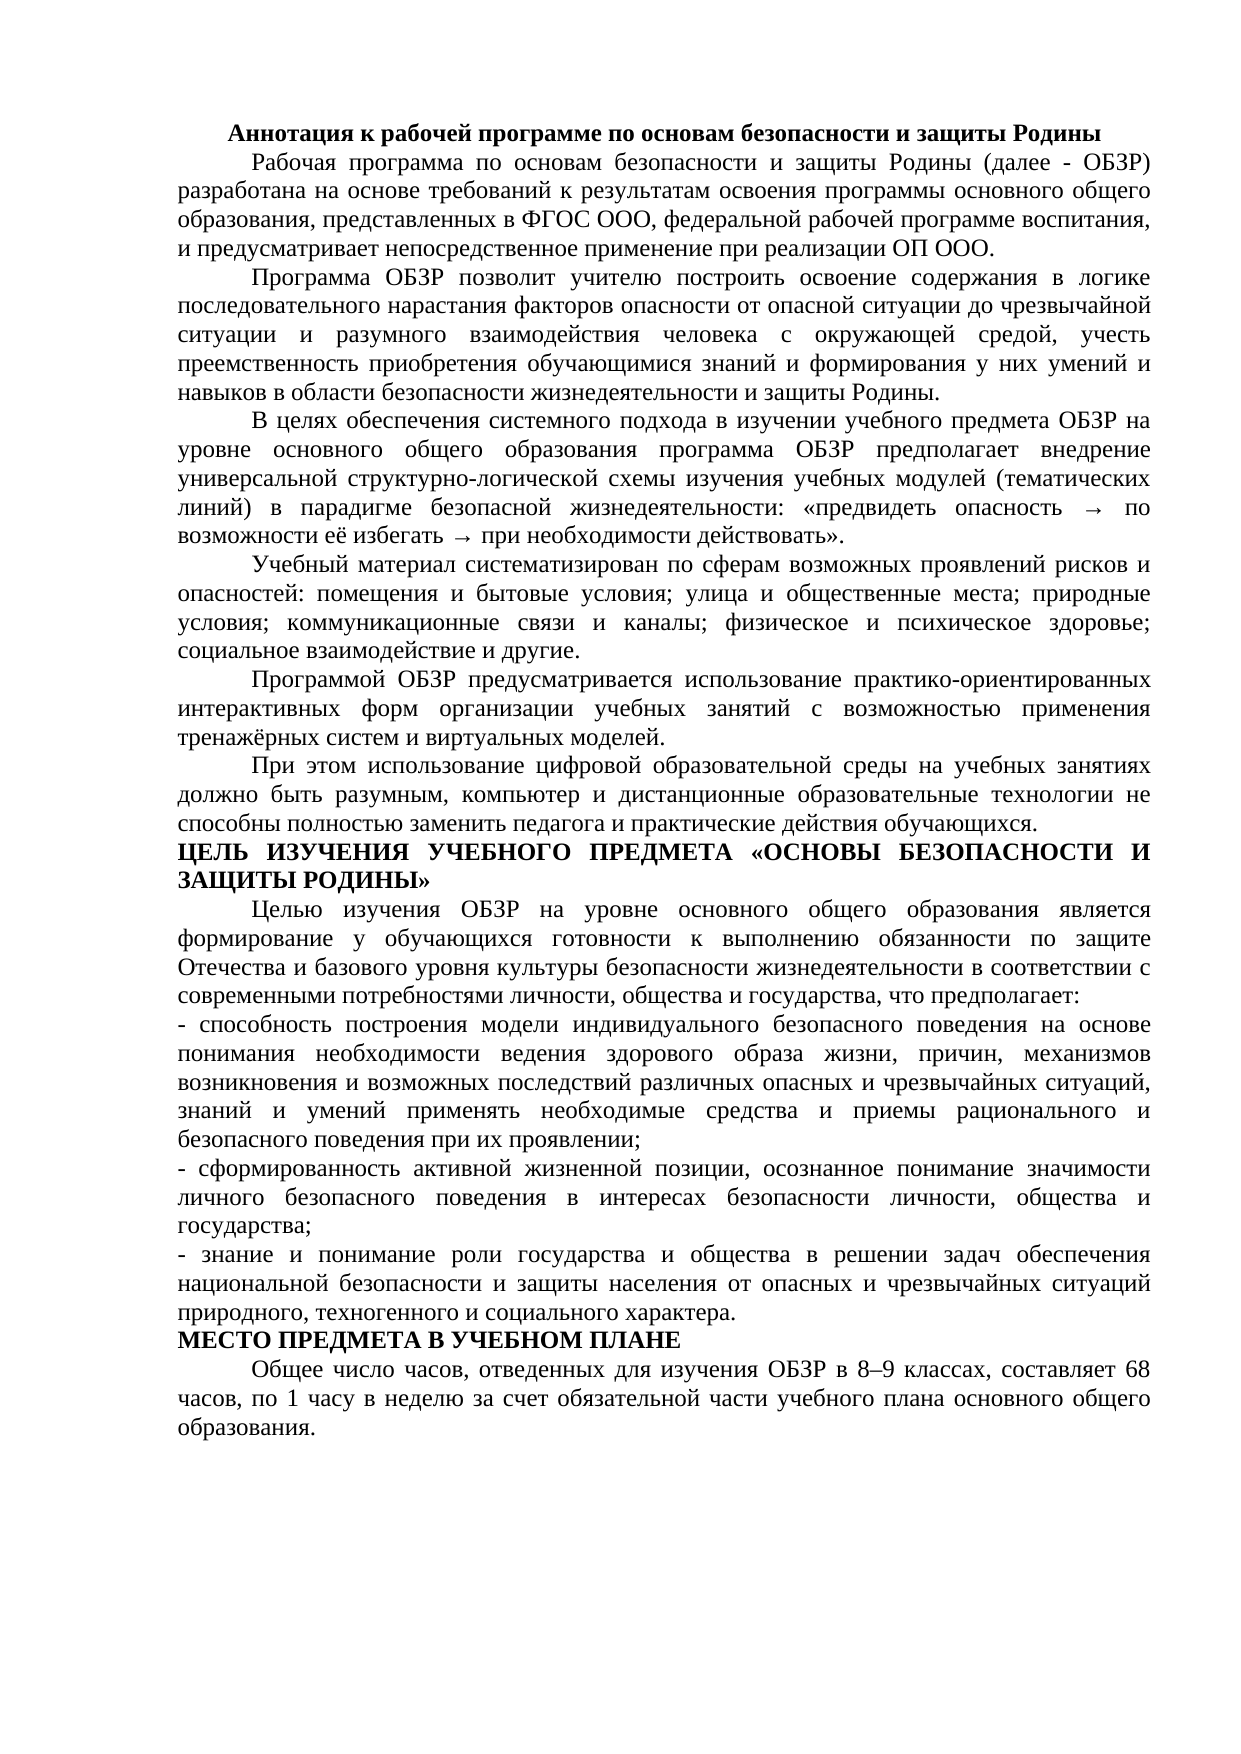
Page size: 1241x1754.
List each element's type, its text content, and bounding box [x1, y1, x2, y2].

text Программой ОБЗР предусматривается использование практико-ориентированных интерактивных форм организации учебных занятий с возможностью применения тренажёрных систем и виртуальных моделей. [177, 664, 1152, 751]
text - сформированность активной жизненной позиции, осознанное понимание значимости личного безопасного поведения в интересах безопасности личности, общества и государства; [177, 1153, 1152, 1239]
text МЕСТО ПРЕДМЕТА В УЧЕБНОМ ПЛАНЕ [177, 1326, 1152, 1354]
text - знание и понимание роли государства и общества в решении задач обеспечения национальной безопасности и защиты населения от опасных и чрезвычайных ситуаций природного, техногенного и социального характера. [177, 1239, 1152, 1326]
text ЦЕЛЬ ИЗУЧЕНИЯ УЧЕБНОГО ПРЕДМЕТА «ОСНОВЫ БЕЗОПАСНОСТИ И ЗАЩИТЫ РОДИНЫ» [177, 837, 1152, 894]
text При этом использование цифровой образовательной среды на учебных занятиях должно быть разумным, компьютер и дистанционные образовательные технологии не способны полностью заменить педагога и практические действия обучающихся. [177, 751, 1152, 837]
text Программа ОБЗР позволит учителю построить освоение содержания в логике последовательного нарастания факторов опасности от опасной ситуации до чрезвычайной ситуации и разумного взаимодействия человека с окружающей средой, учесть преемственность приобретения обучающимися знаний и формирования у них умений и навыков в области безопасности жизнедеятельности и защиты Родины. [177, 262, 1152, 406]
text В целях обеспечения системного подхода в изучении учебного предмета ОБЗР на уровне основного общего образования программа ОБЗР предполагает внедрение универсальной структурно-логической схемы изучения учебных модулей (тематических линий) в парадигме безопасной жизнедеятельности: «предвидеть опасность → по возможности её избегать → при необходимости действовать». [177, 406, 1152, 549]
text - способность построения модели индивидуального безопасного поведения на основе понимания необходимости ведения здорового образа жизни, причин, механизмов возникновения и возможных последствий различных опасных и чрезвычайных ситуаций, знаний и умений применять необходимые средства и приемы рационального и безопасного поведения при их проявлении; [177, 1009, 1152, 1153]
text Целью изучения ОБЗР на уровне основного общего образования является формирование у обучающихся готовности к выполнению обязанности по защите Отечества и базового уровня культуры безопасности жизнедеятельности в соответствии с современными потребностями личности, общества и государства, что предполагает: [177, 894, 1152, 1009]
text Рабочая программа по основам безопасности и защиты Родины (далее - ОБЗР) разработана на основе требований к результатам освоения программы основного общего образования, представленных в ФГОС ООО, федеральной рабочей программе воспитания, и предусматривает непосредственное применение при реализации ОП ООО. [177, 147, 1152, 262]
text Общее число часов, отведенных для изучения ОБЗР в 8–9 классах, составляет 68 часов, по 1 часу в неделю за счет обязательной части учебного плана основного общего образования. [177, 1354, 1152, 1441]
text Учебный материал систематизирован по сферам возможных проявлений рисков и опасностей: помещения и бытовые условия; улица и общественные места; природные условия; коммуникационные связи и каналы; физическое и психическое здоровье; социальное взаимодействие и другие. [177, 549, 1152, 664]
text Аннотация к рабочей программе по основам безопасности и защиты Родины [177, 118, 1152, 147]
